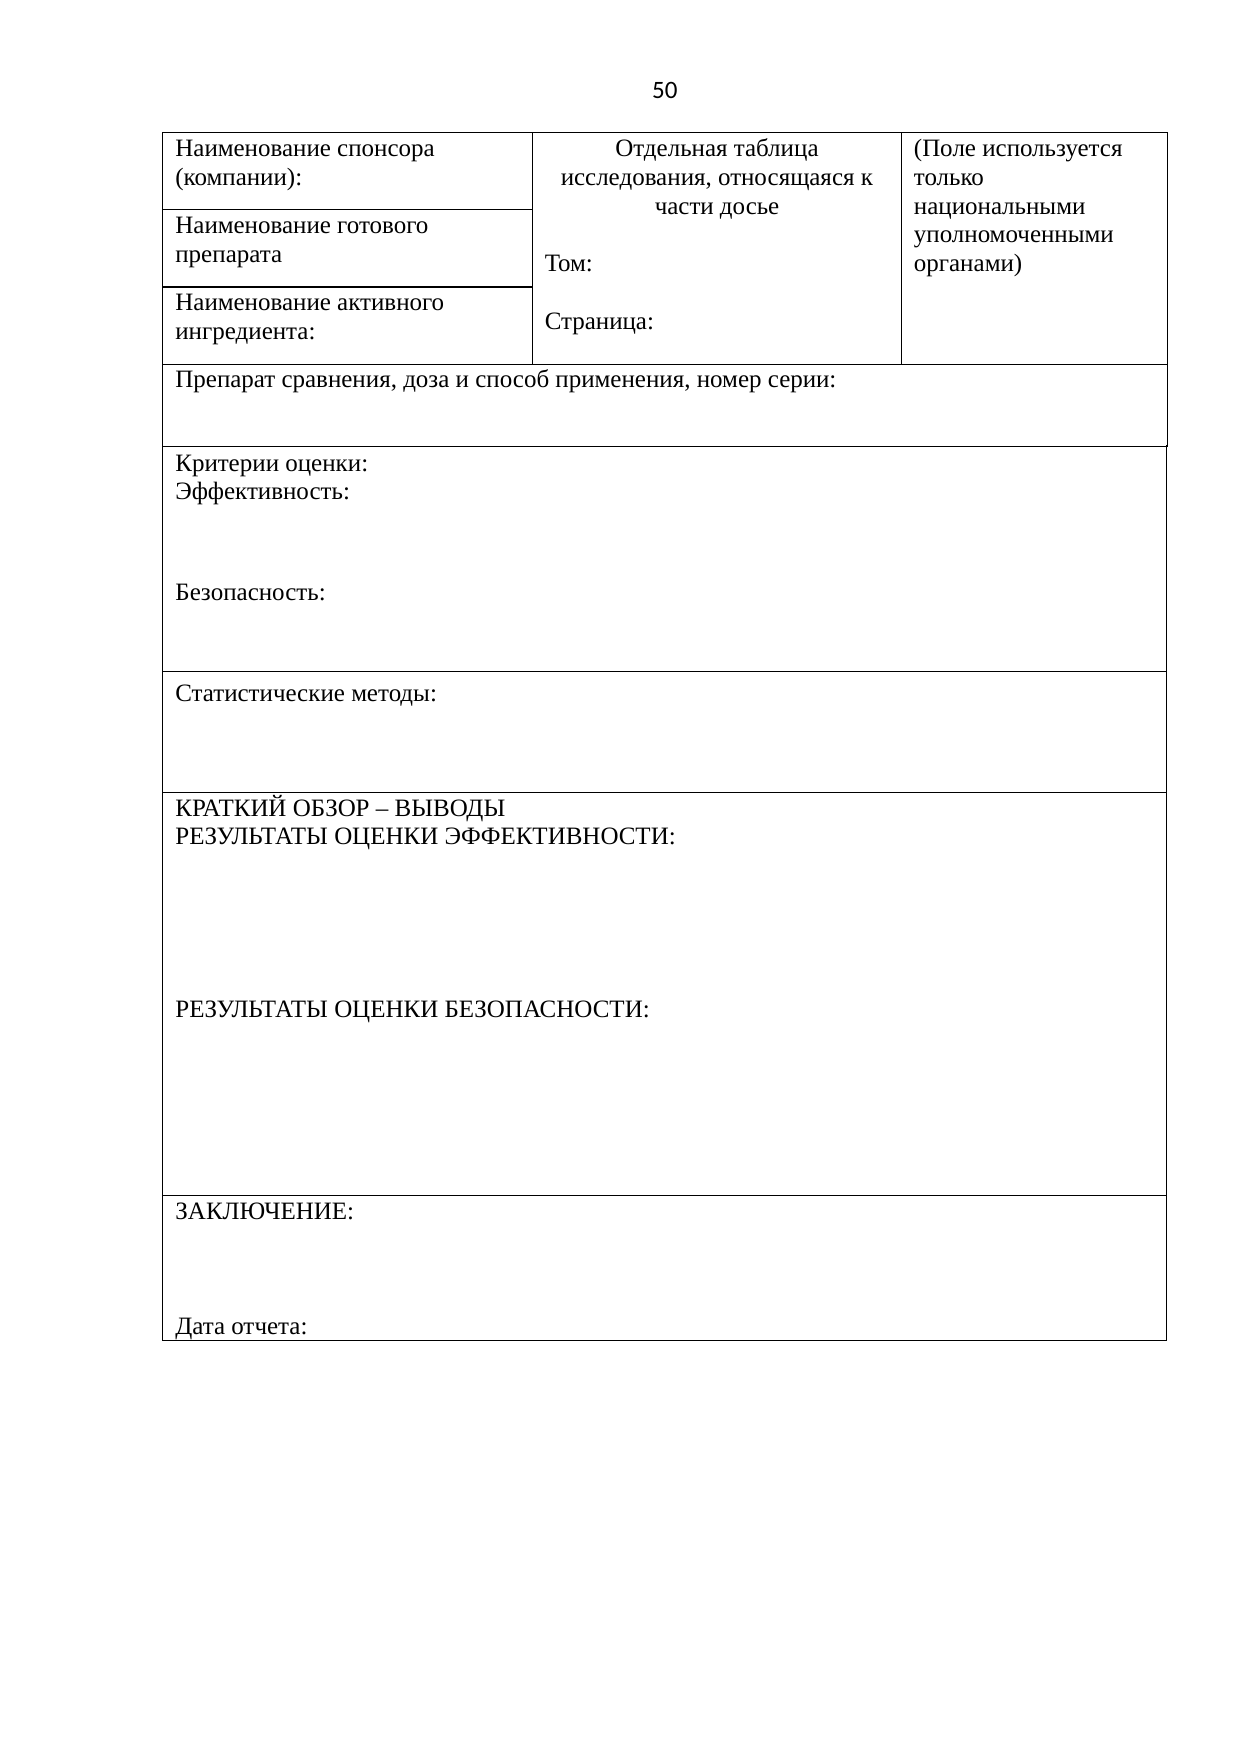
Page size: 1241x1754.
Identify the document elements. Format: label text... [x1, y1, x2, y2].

table_cell Статистические методы: [163, 672, 1166, 792]
table_cell Наименование готового препарата [163, 210, 532, 286]
table_cell Препарат сравнения, доза и способ применения, номер серии: [163, 365, 1167, 446]
table_header Отдельная таблица исследования, относящаяся к части досье Том: Страница: [533, 133, 901, 363]
table_header (Поле используется только национальными уполномоченными органами) [902, 133, 1167, 363]
table_header Наименование спонсора (компании): [163, 133, 532, 209]
table_cell ЗАКЛЮЧЕНИЕ: Дата отчета: [163, 1196, 1166, 1340]
table_cell КРАТКИЙ ОБЗОР – ВЫВОДЫ РЕЗУЛЬТАТЫ ОЦЕНКИ ЭФФЕКТИВНОСТИ: РЕЗУЛЬТАТЫ ОЦЕНКИ БЕЗОПАСНОСТИ: [163, 793, 1166, 1195]
table_cell Наименование активного ингредиента: [163, 288, 532, 363]
table_cell Критерии оценки: Эффективность: Безопасность: [163, 447, 1166, 671]
